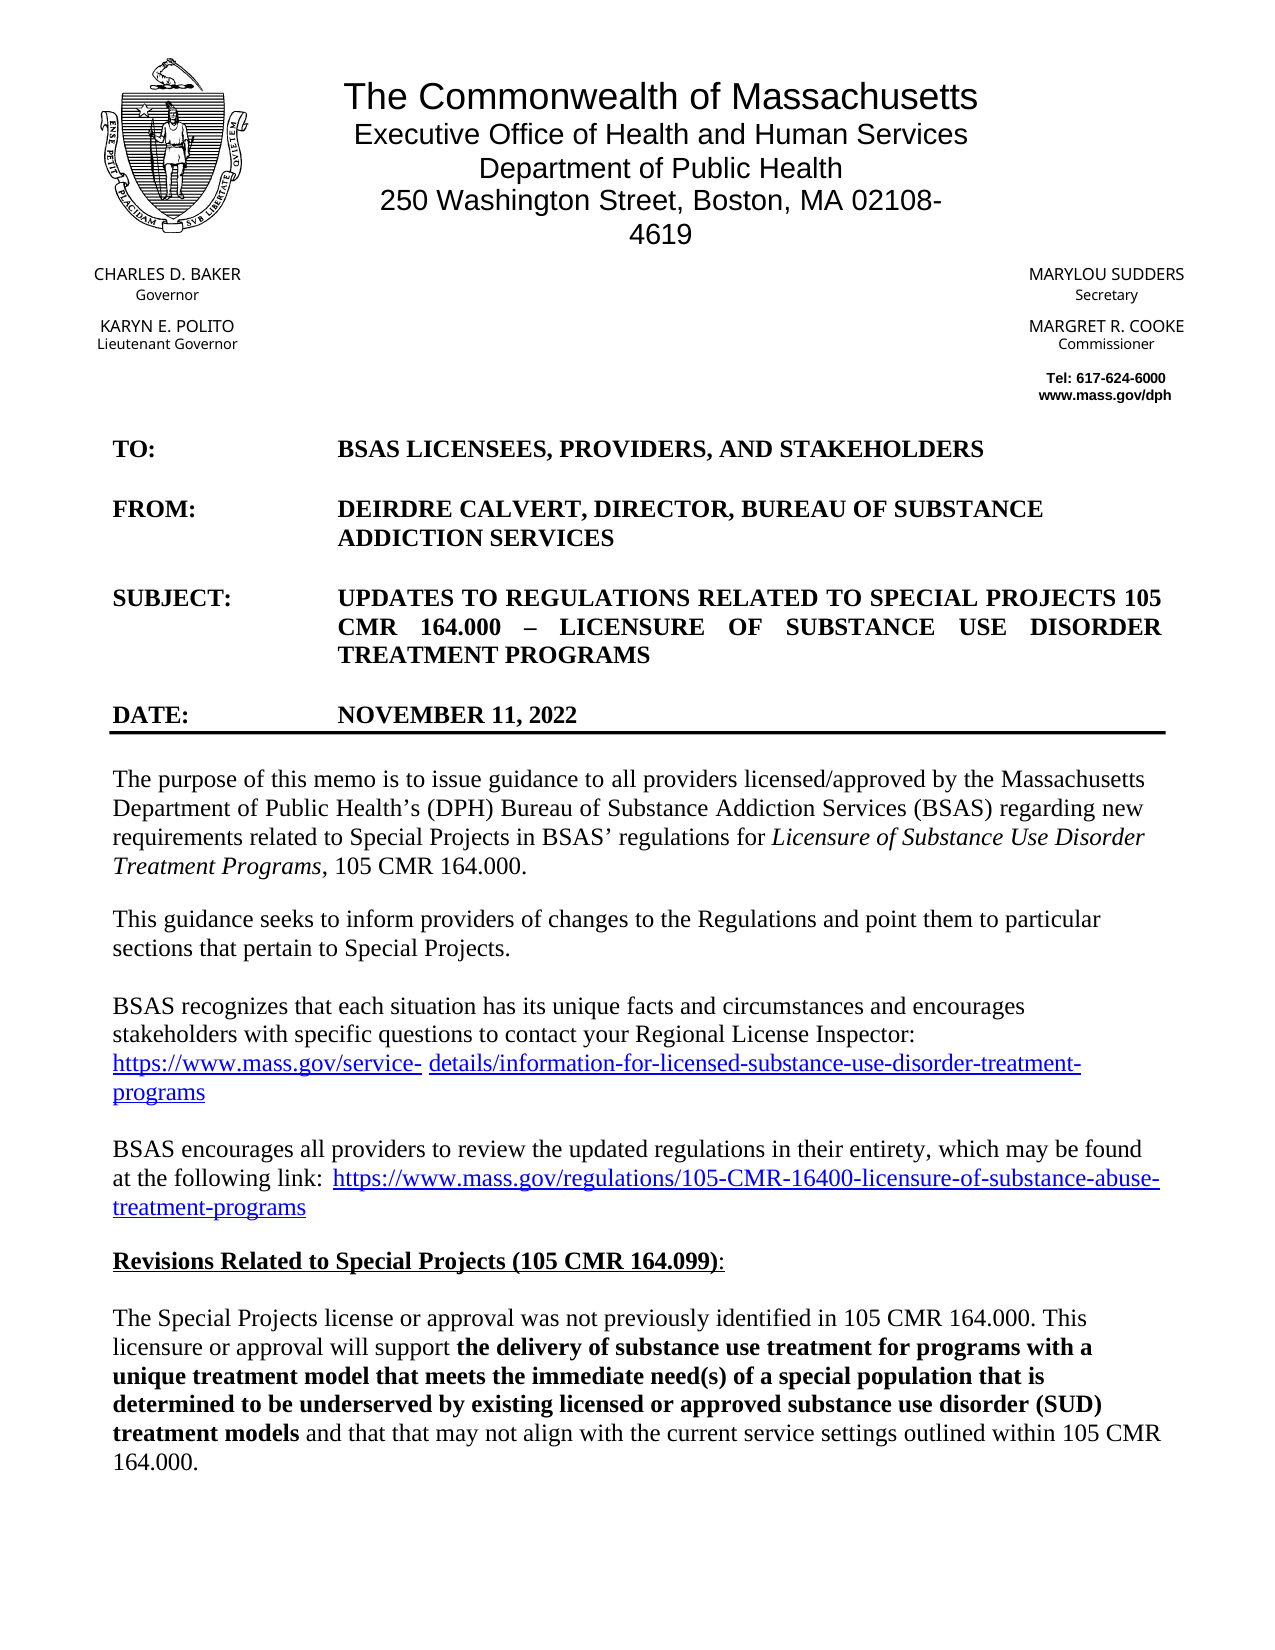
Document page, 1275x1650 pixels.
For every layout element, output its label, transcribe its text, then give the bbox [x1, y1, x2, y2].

title The Commonwealth of Massachusetts [343, 74, 979, 117]
text DATE: NOVEMBER 11, 2022 [112, 700, 1204, 729]
text 250 Washington Street, Boston, MA 02108-4619 [349, 184, 973, 251]
text MARYLOU SUDDERS [1019, 265, 1194, 284]
text Revisions Related to Special Projects (105 CMR 164.099): [112, 1246, 1204, 1274]
text Tel: 617-624-6000 [1046, 370, 1204, 387]
text at the following link: https://www.mass.gov/regulations/105-CMR-16400-licensure-of-substance-abuse- treatment-programs [112, 1163, 1162, 1221]
picture [100, 58, 249, 233]
text Secretary [1070, 284, 1143, 304]
text The Special Projects license or approval was not previously identified in 105 CMR 164.000. This licensure or approval will support the delivery of substance use treatment for programs with a unique treatment model that meets the immediate need(s) of a special population that is determined to be underserved by existing licensed or approved substance use disorder (SUD) treatment models and that that may not align with the current service settings outlined within 105 CMR 164.000. [112, 1303, 1162, 1476]
text www.mass.gov/dph [1039, 387, 1204, 403]
text Lieutenant Governor [83, 336, 252, 353]
text Executive Office of Health and Human Services Department of Public Health [343, 117, 979, 184]
text BSAS encourages all providers to review the updated regulations in their entirety, which may be found [112, 1134, 1204, 1163]
text Commissioner [1019, 336, 1194, 353]
text KARYN E. POLITO [83, 317, 251, 336]
text MARGRET R. COOKE [1019, 317, 1194, 336]
text SUBJECT: UPDATES TO REGULATIONS RELATED TO SPECIAL PROJECTS 105 CMR 164.000 – LICENSURE OF SUBSTANCE USE DISORDER TREATMENT PROGRAMS [112, 583, 1163, 669]
text The purpose of this memo is to issue guidance to all providers licensed/approved by the Massachusetts Department of Public Health’s (DPH) Bureau of Substance Addiction Services (BSAS) regarding new requirements related to Special Projects in BSAS’ regulations for Licensure of Substance Use Disorder Treatment Programs, 105 CMR 164.000. [112, 764, 1145, 879]
text This guidance seeks to inform providers of changes to the Regulations and point them to particular sections that pertain to Special Projects. [112, 904, 1156, 962]
text CHARLES D. BAKER [83, 265, 251, 284]
text Governor [83, 284, 251, 304]
text BSAS recognizes that each situation has its unique facts and circumstances and encourages stakeholders with specific questions to contact your Regional License Inspector: https://www.mass.gov/service- details/information-for-licensed-substance-use-disorder-treatment-programs [112, 991, 1156, 1106]
text TO: BSAS LICENSEES, PROVIDERS, AND STAKEHOLDERS [112, 434, 990, 463]
text FROM: DEIRDRE CALVERT, DIRECTOR, BUREAU OF SUBSTANCE ADDICTION SERVICES [112, 494, 1044, 552]
